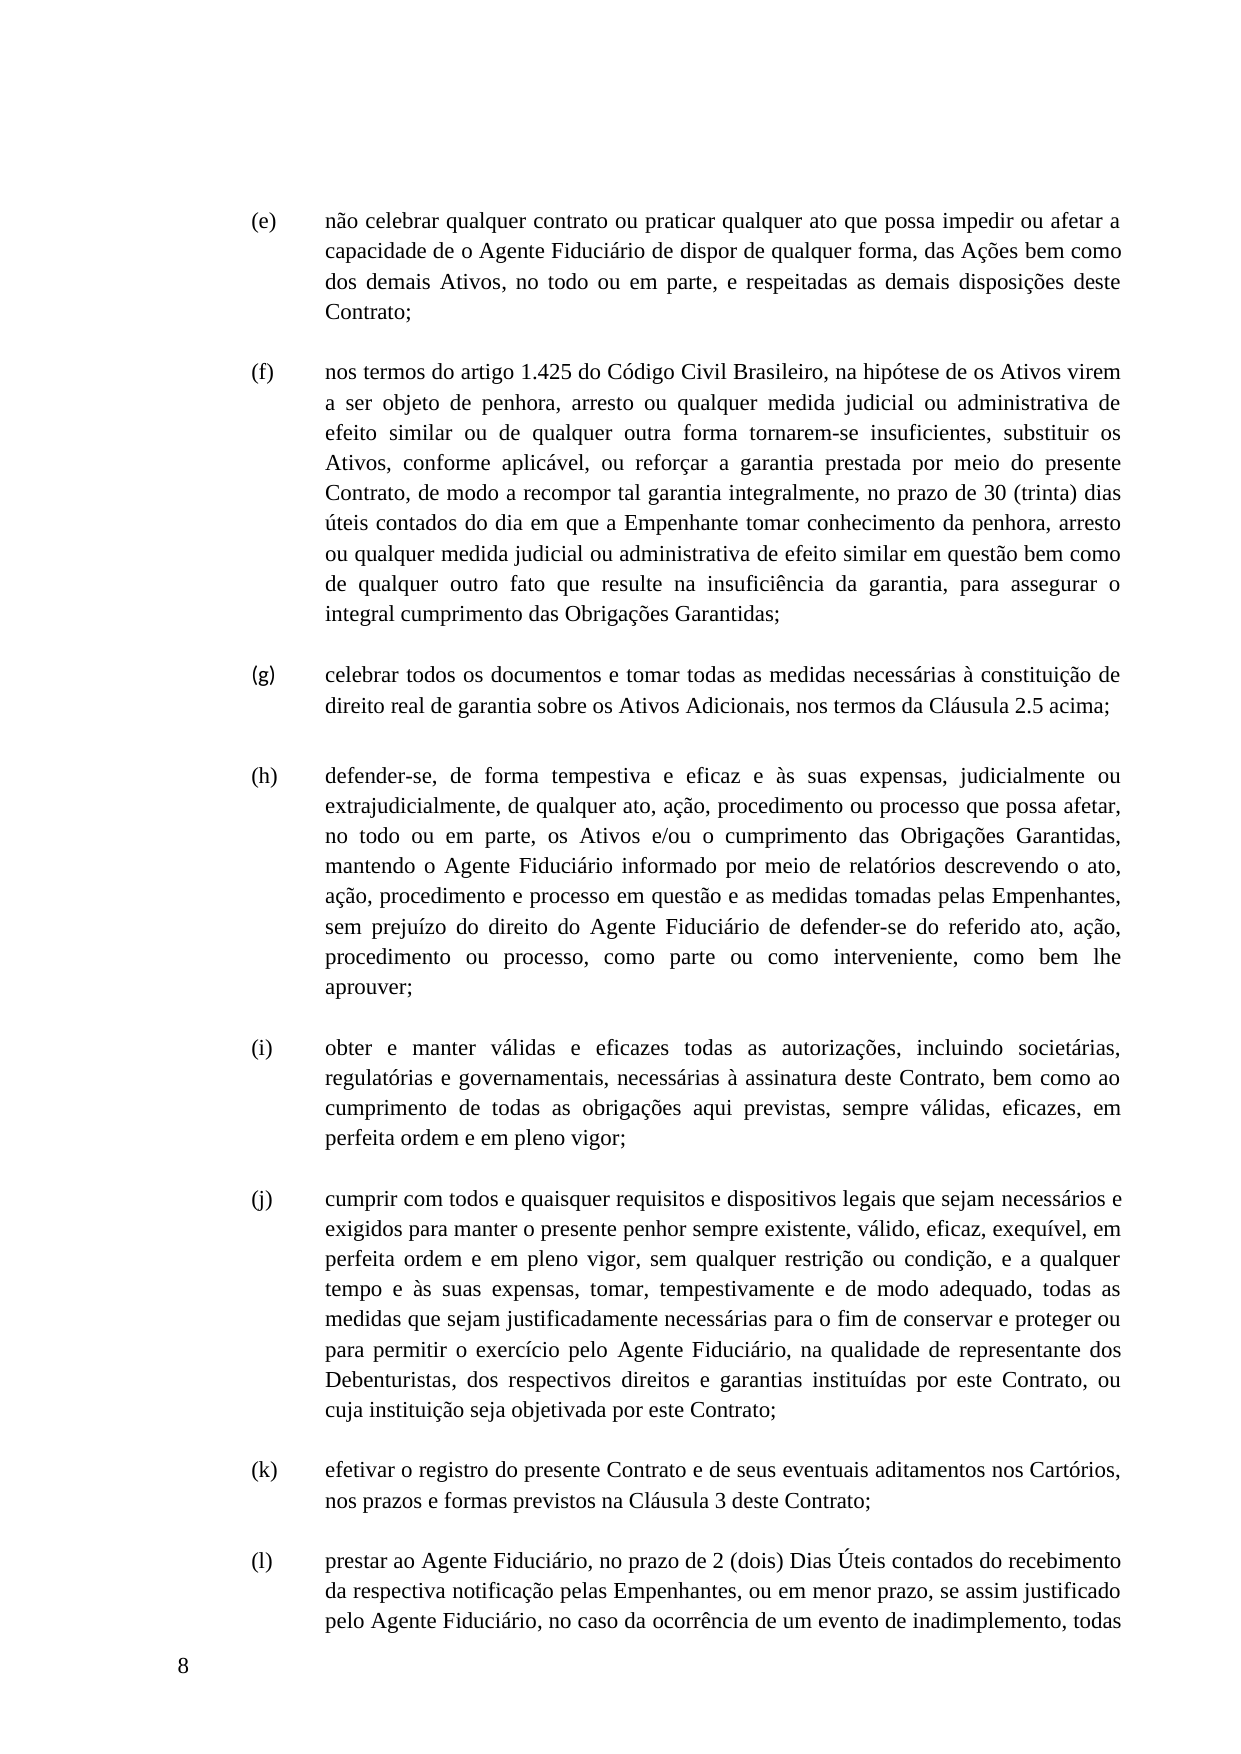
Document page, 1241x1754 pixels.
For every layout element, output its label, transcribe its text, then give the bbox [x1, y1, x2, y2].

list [251, 1547, 1122, 1634]
list não celebrar qualquer contrato ou praticar qualquer ato que possa impedir ou afetar a capacidade de o Agente Fiduciário de dispor de qualquer forma, das Ações bem como dos demais Ativos, no todo ou em parte, e respeitadas as demais disposições deste Contrato; [251, 207, 1122, 324]
list defender-se, de forma tempestiva e eficaz e às suas expensas, judicialmente ou extrajudicialmente, de qualquer ato, ação, procedimento ou processo que possa afetar, no todo ou em parte, os Ativos e/ou o cumprimento das Obrigações Garantidas, mantendo o Agente Fiduciário informado por meio de relatórios descrevendo o ato, ação, procedimento e processo em questão e as medidas tomadas pelas Empenhantes, sem prejuízo do direito do Agente Fiduciário de defender-se do referido ato, ação, procedimento ou processo, como parte ou como interveniente, como bem lhe aprouver; [251, 762, 1122, 999]
list obter e manter válidas e eficazes todas as autorizações, incluindo societárias, regulatórias e governamentais, necessárias à assinatura deste Contrato, bem como ao cumprimento de todas as obrigações aqui previstas, sempre válidas, eficazes, em perfeita ordem e em pleno vigor; [251, 1034, 1122, 1151]
list nos termos do artigo 1.425 do Código Civil Brasileiro, na hipótese de os Ativos virem a ser objeto de penhora, arresto ou qualquer medida judicial ou administrativa de efeito similar ou de qualquer outra forma tornarem-se insuficientes, substituir os Ativos, conforme aplicável, ou reforçar a garantia prestada por meio do presente Contrato, de modo a recompor tal garantia integralmente, no prazo de 30 (trinta) dias úteis contados do dia em que a Empenhante tomar conhecimento da penhora, arresto ou qualquer medida judicial ou administrativa de efeito similar em questão bem como de qualquer outro fato que resulte na insuficiência da garantia, para assegurar o integral cumprimento das Obrigações Garantidas; [251, 358, 1122, 626]
list celebrar todos os documentos e tomar todas as medidas necessárias à constituição de direito real de garantia sobre os Ativos Adicionais, nos termos da Cláusula 2.5 acima; [251, 661, 1122, 719]
list efetivar o registro do presente Contrato e de seus eventuais aditamentos nos Cartórios, nos prazos e formas previstos na Cláusula 3 deste Contrato; [251, 1457, 1122, 1513]
list cumprir com todos e quaisquer requisitos e dispositivos legais que sejam necessários e exigidos para manter o presente penhor sempre existente, válido, eficaz, exequível, em perfeita ordem e em pleno vigor, sem qualquer restrição ou condição, e a qualquer tempo e às suas expensas, tomar, tempestivamente e de modo adequado, todas as medidas que sejam justificadamente necessárias para o fim de conservar e proteger ou para permitir o exercício pelo Agente Fiduciário, na qualidade de representante dos Debenturistas, dos respectivos direitos e garantias instituídas por este Contrato, ou cuja instituição seja objetivada por este Contrato; [251, 1185, 1122, 1422]
